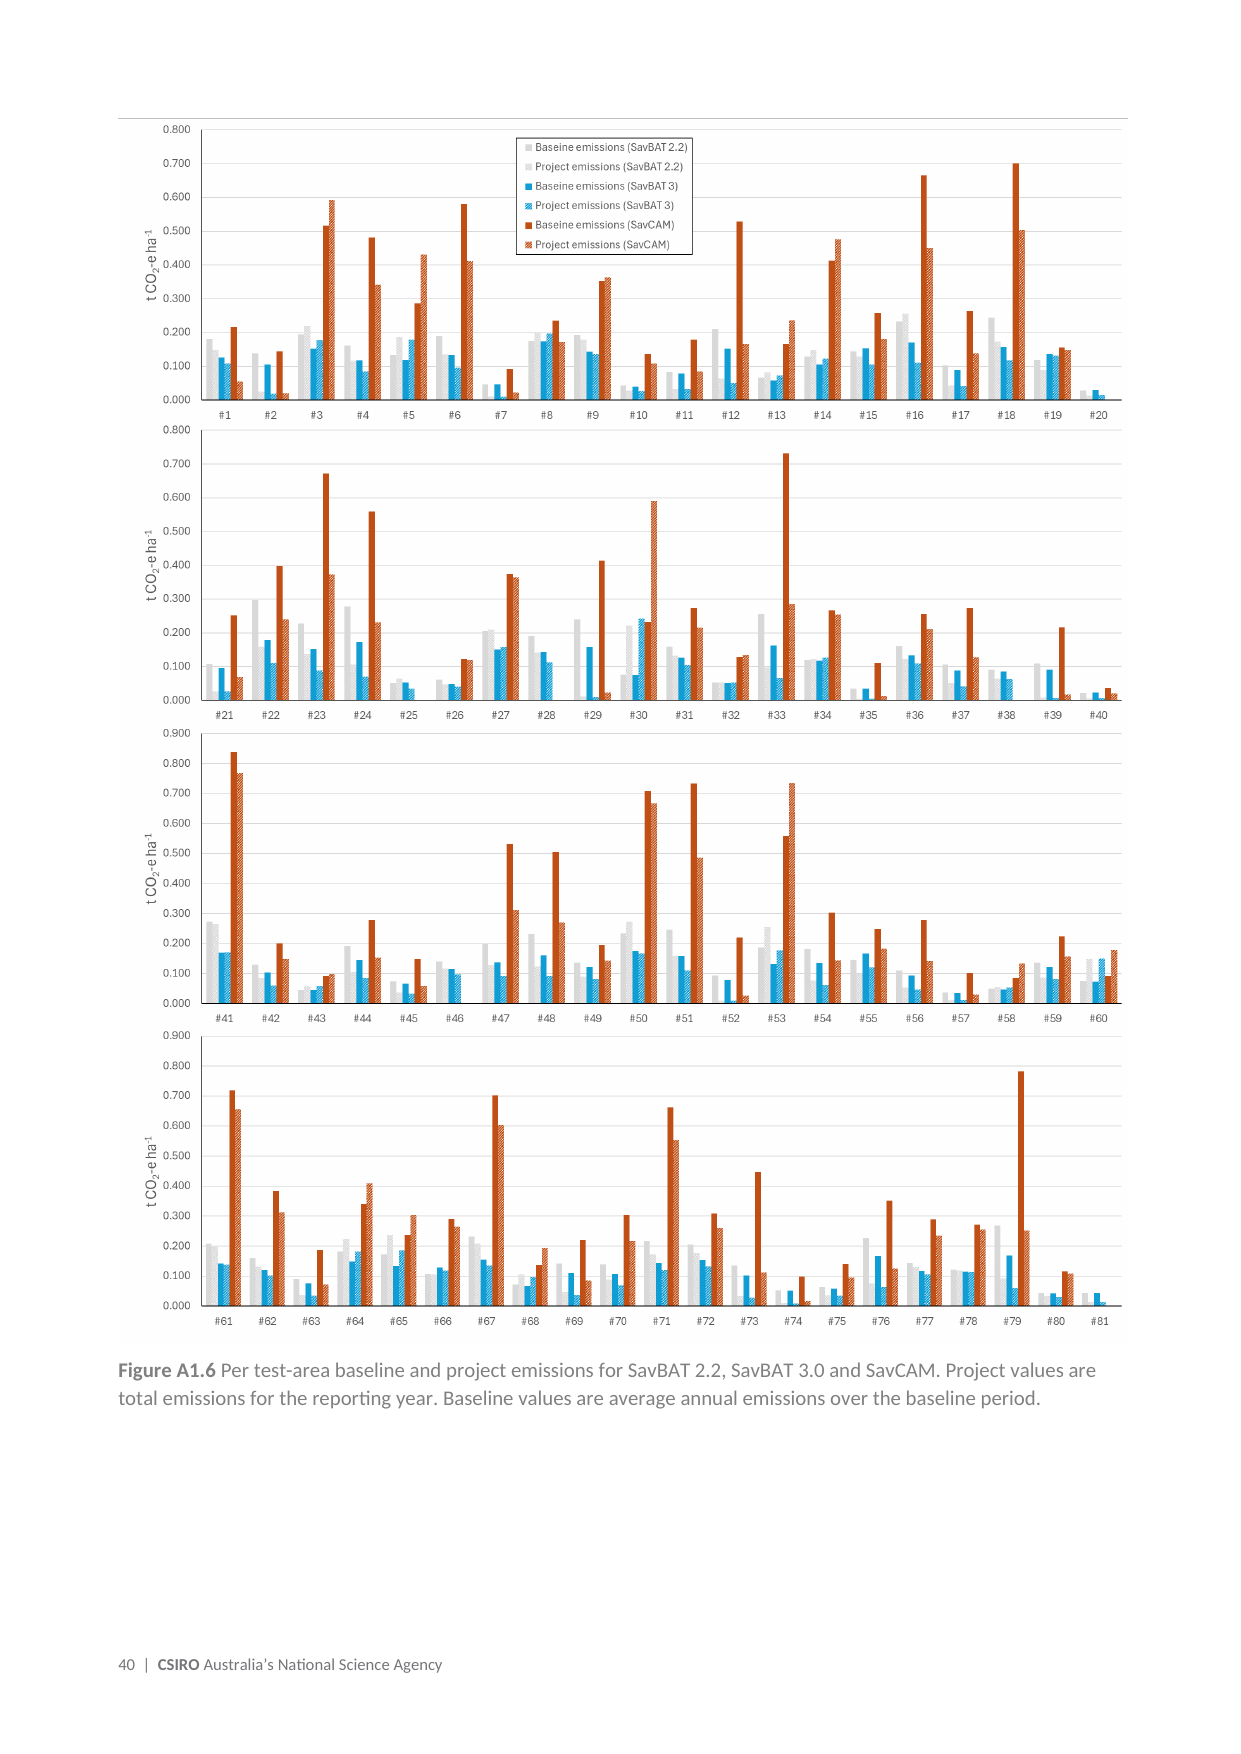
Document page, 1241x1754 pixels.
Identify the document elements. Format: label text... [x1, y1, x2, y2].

text Figure A1.6 Per test-area baseline and project emissions for SavBAT 2.2, SavBAT 3.0 and SavCAM. Project values are total emissions for the reporting year. Baseline values are average annual emissions over the baseline period. [118, 1357, 1122, 1411]
picture [118, 118, 1128, 1343]
